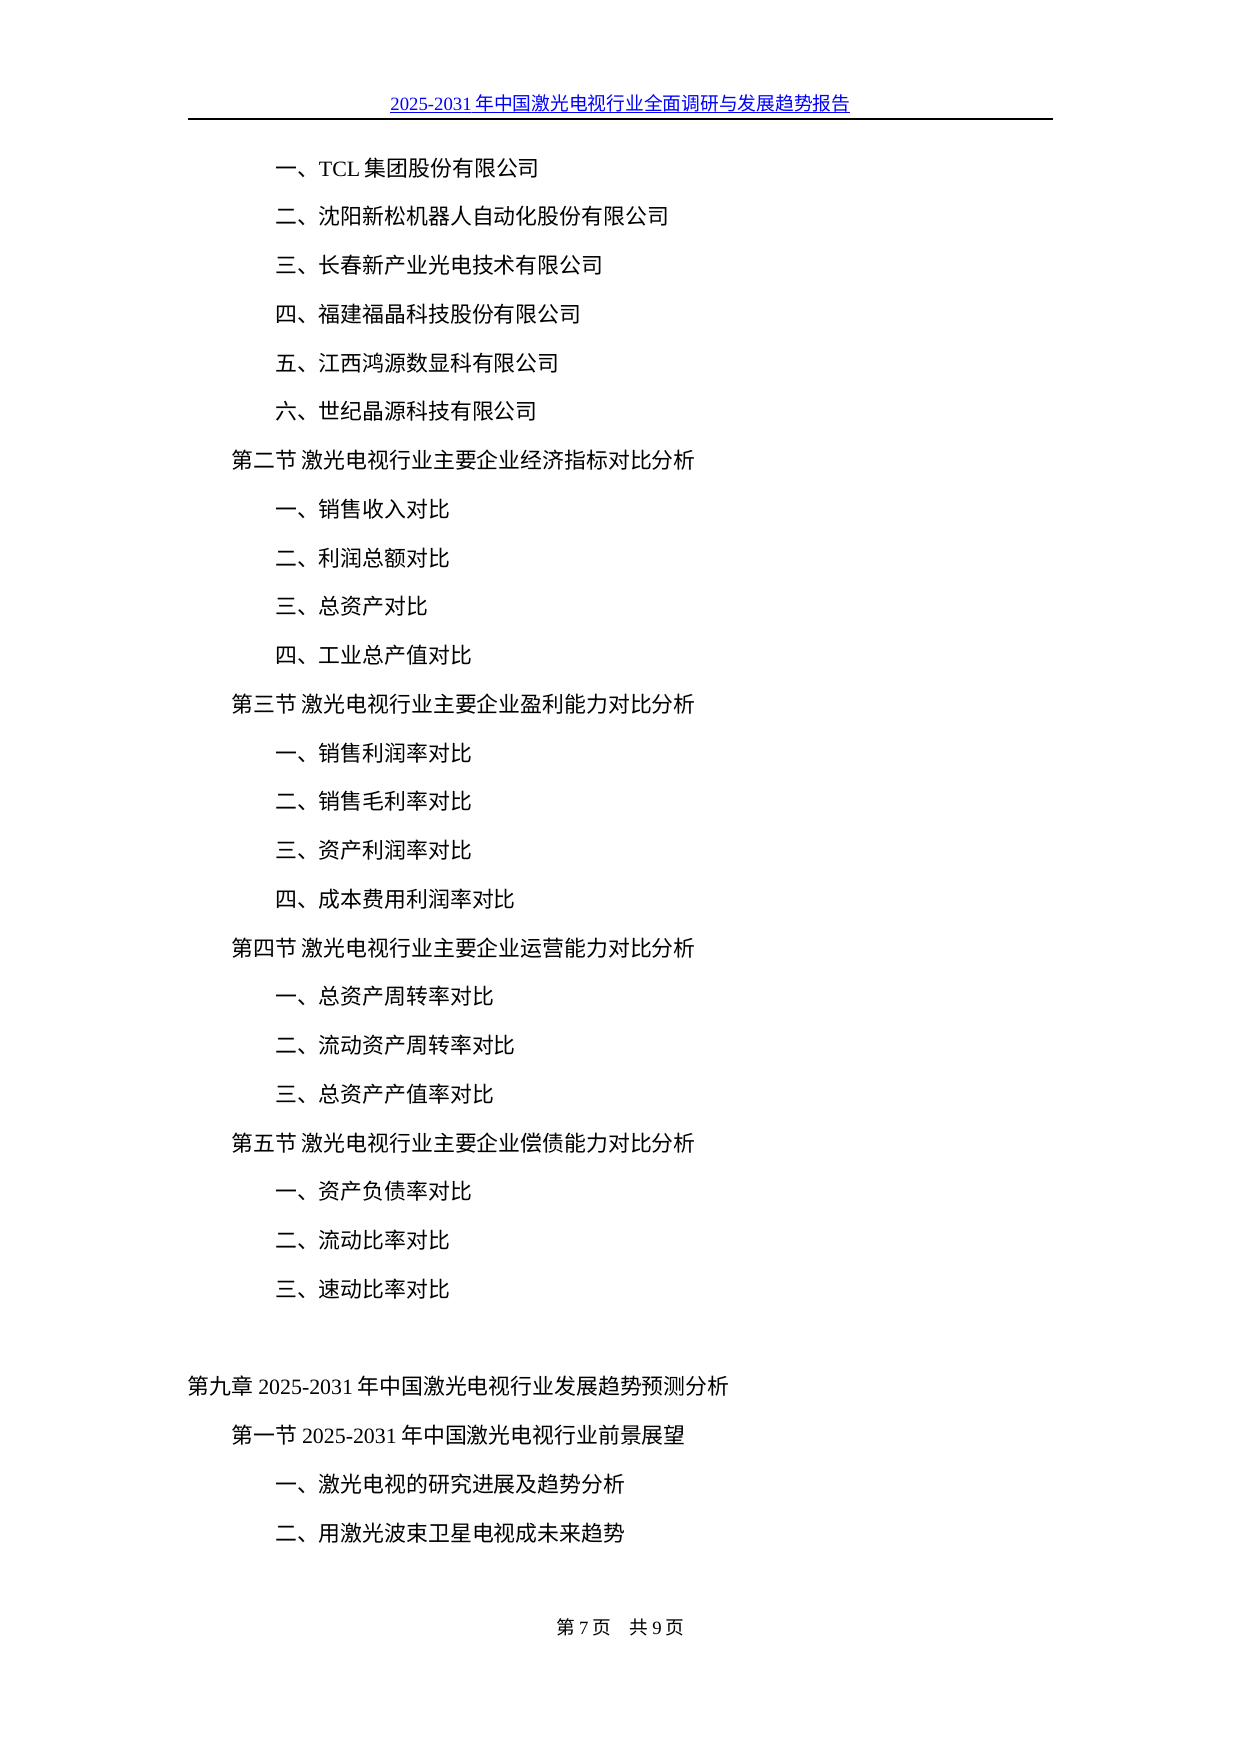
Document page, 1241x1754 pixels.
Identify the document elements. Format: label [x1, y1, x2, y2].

text [187, 150, 1053, 1548]
